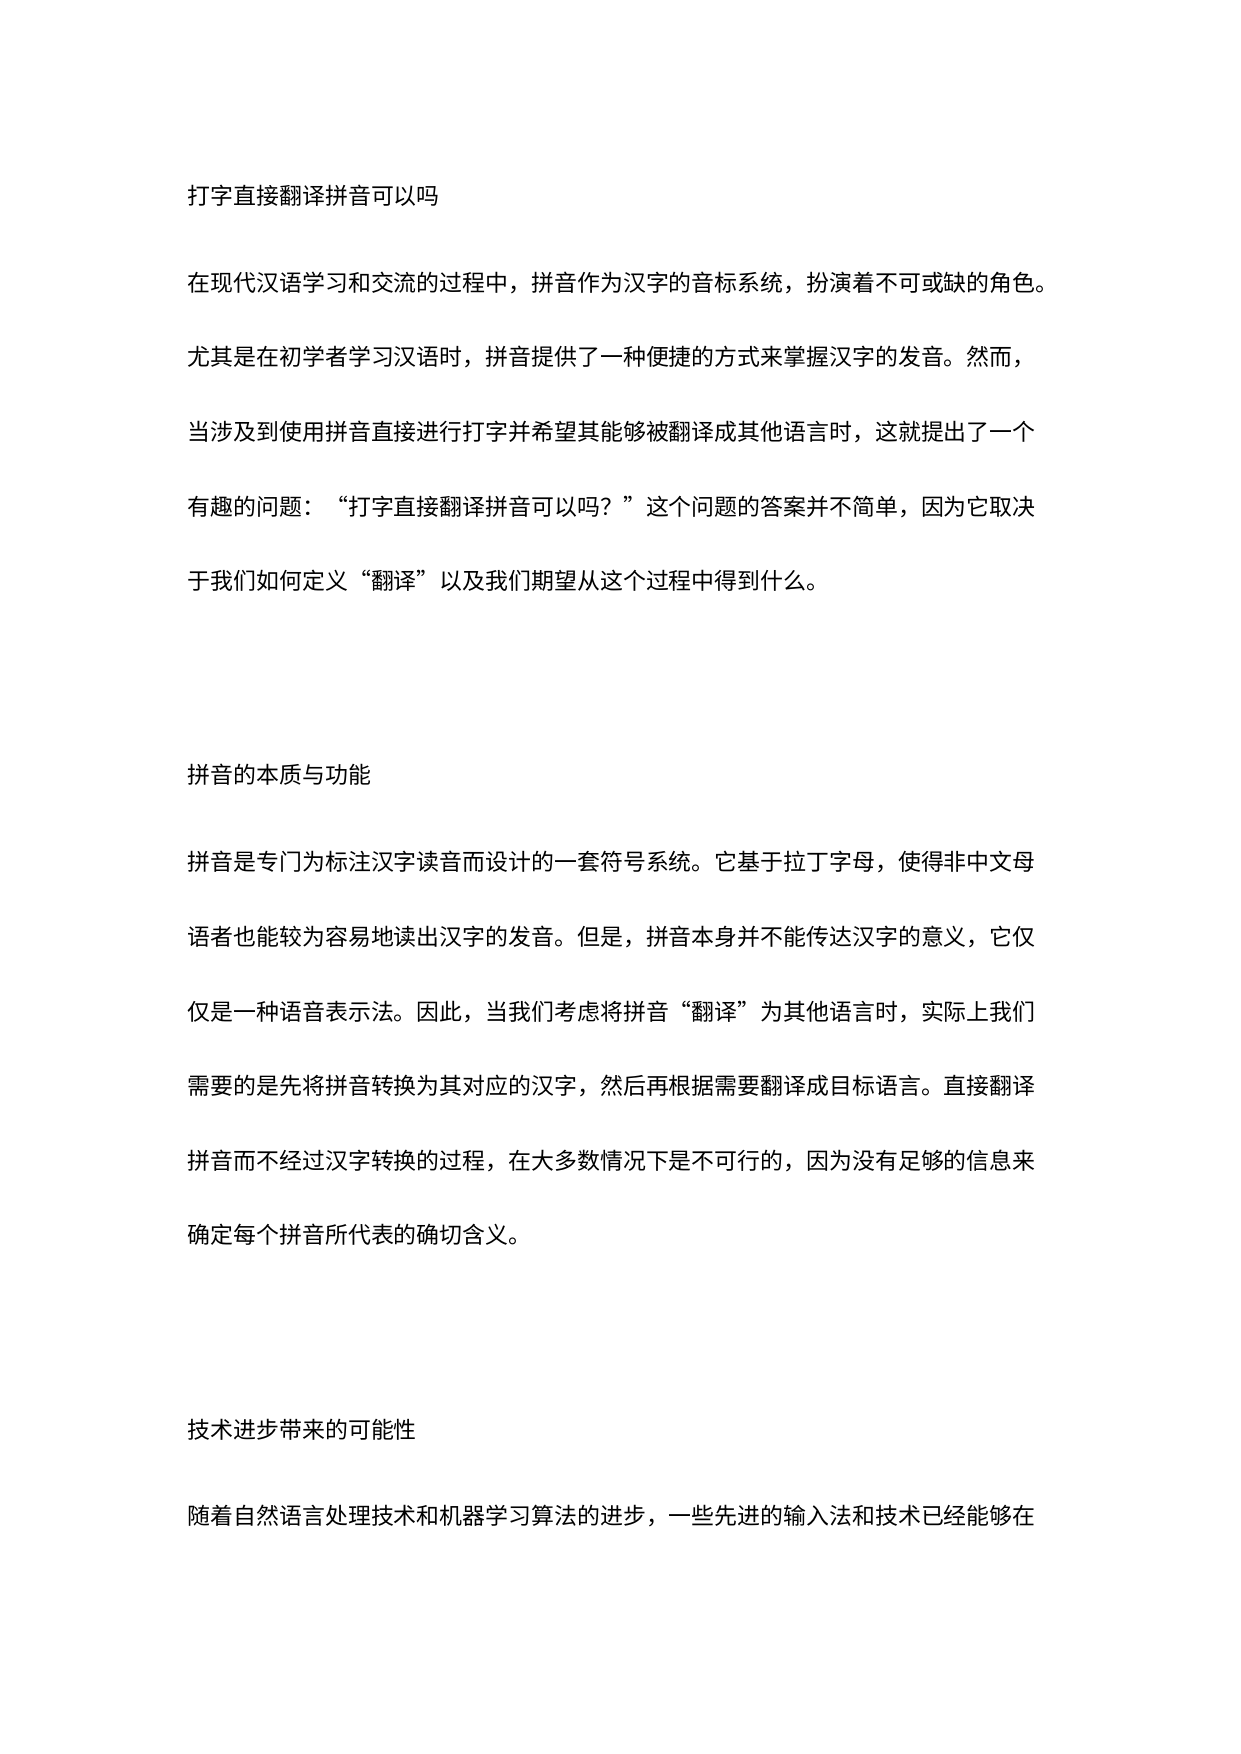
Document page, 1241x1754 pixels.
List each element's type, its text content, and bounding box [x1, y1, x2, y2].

text 拼音是专门为标注汉字读音而设计的一套符号系统。它基于拉丁字母，使得非中文母语者也能较为容易地读出汉字的发音。但是，拼音本身并不能传达汉字的意义，它仅仅是一种语音表示法。因此，当我们考虑将拼音“翻译”为其他语言时，实际上我们需要的是先将拼音转换为其对应的汉字，然后再根据需要翻译成目标语言。直接翻译拼音而不经过汉字转换的过程，在大多数情况下是不可行的，因为没有足够的信息来确定每个拼音所代表的确切含义。 [187, 828, 1053, 1267]
text 拼音的本质与功能 [187, 742, 1053, 807]
text 技术进步带来的可能性 [187, 1396, 1053, 1461]
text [187, 1482, 1053, 1547]
text 在现代汉语学习和交流的过程中，拼音作为汉字的音标系统，扮演着不可或缺的角色。尤其是在初学者学习汉语时，拼音提供了一种便捷的方式来掌握汉字的发音。然而，当涉及到使用拼音直接进行打字并希望其能够被翻译成其他语言时，这就提出了一个有趣的问题：“打字直接翻译拼音可以吗？”这个问题的答案并不简单，因为它取决于我们如何定义“翻译”以及我们期望从这个过程中得到什么。 [187, 248, 1053, 612]
text 打字直接翻译拼音可以吗 [187, 162, 1053, 227]
